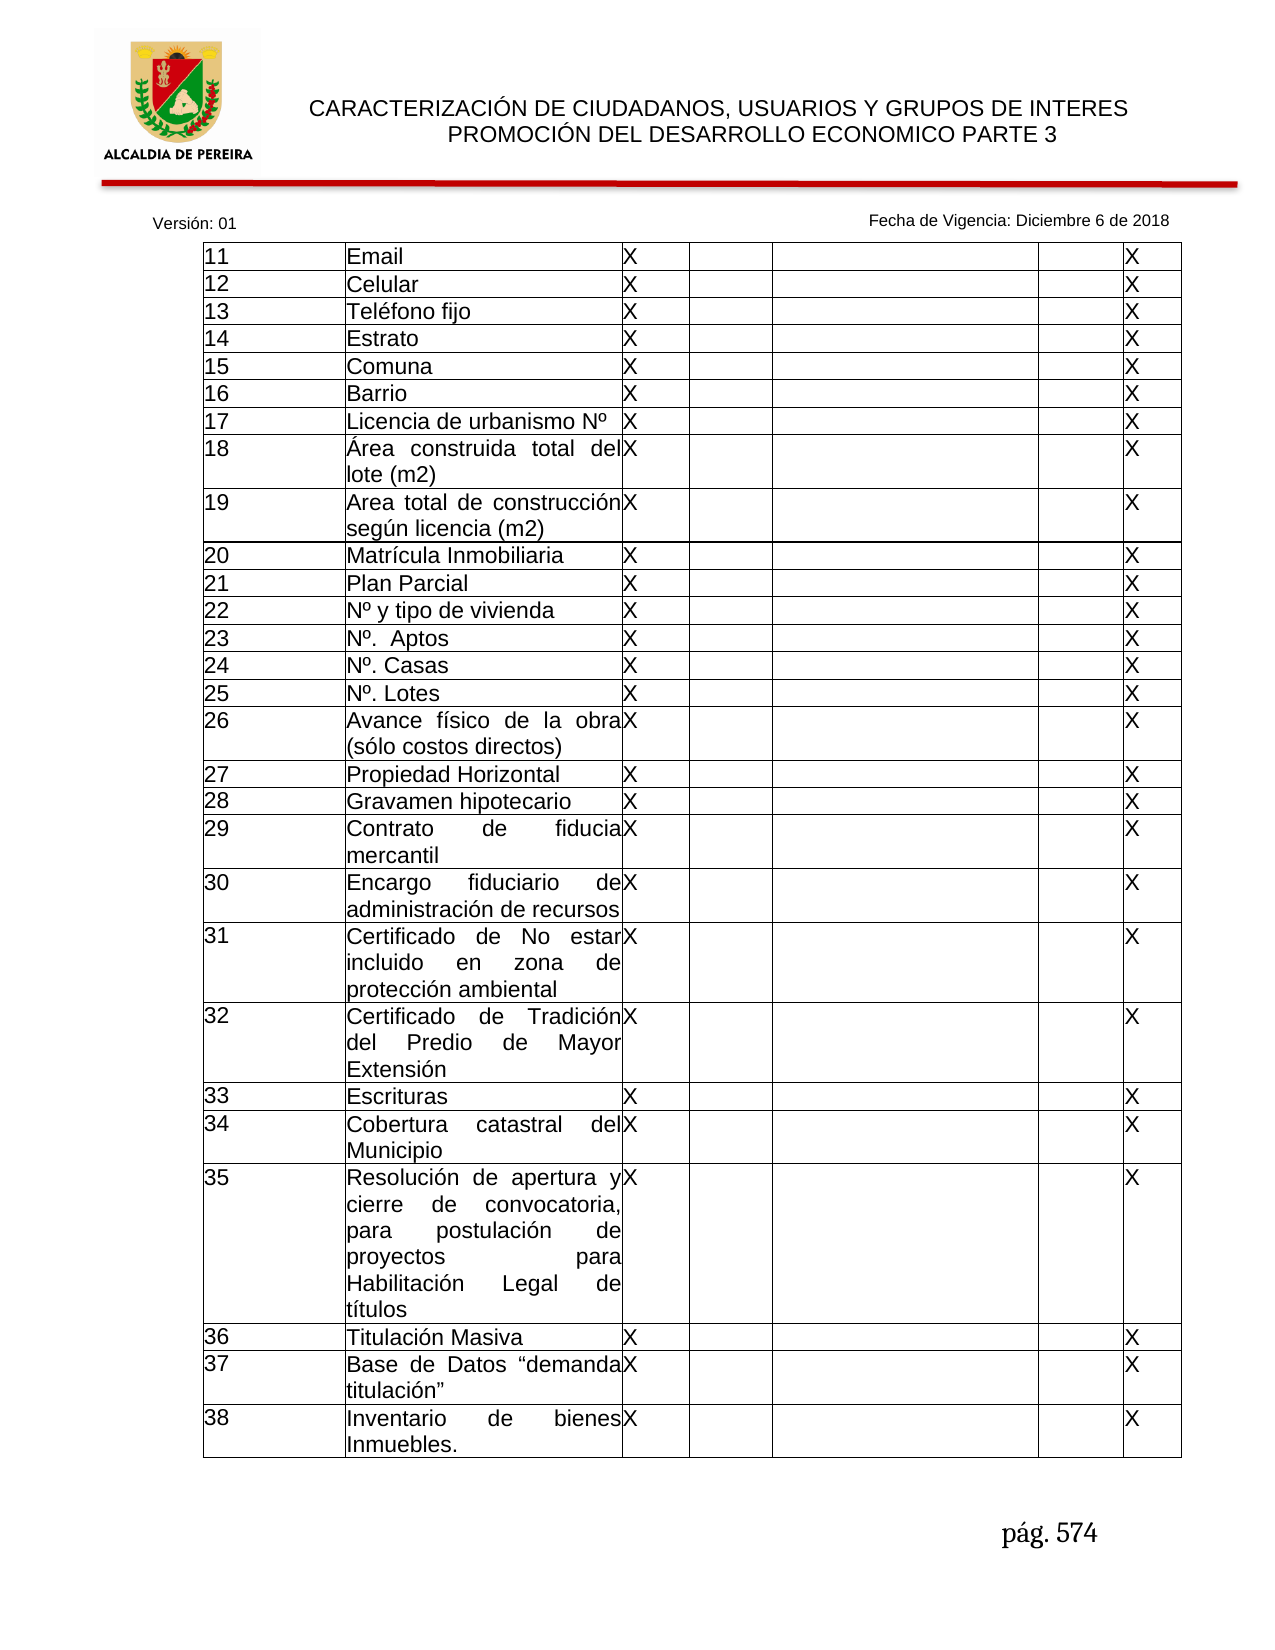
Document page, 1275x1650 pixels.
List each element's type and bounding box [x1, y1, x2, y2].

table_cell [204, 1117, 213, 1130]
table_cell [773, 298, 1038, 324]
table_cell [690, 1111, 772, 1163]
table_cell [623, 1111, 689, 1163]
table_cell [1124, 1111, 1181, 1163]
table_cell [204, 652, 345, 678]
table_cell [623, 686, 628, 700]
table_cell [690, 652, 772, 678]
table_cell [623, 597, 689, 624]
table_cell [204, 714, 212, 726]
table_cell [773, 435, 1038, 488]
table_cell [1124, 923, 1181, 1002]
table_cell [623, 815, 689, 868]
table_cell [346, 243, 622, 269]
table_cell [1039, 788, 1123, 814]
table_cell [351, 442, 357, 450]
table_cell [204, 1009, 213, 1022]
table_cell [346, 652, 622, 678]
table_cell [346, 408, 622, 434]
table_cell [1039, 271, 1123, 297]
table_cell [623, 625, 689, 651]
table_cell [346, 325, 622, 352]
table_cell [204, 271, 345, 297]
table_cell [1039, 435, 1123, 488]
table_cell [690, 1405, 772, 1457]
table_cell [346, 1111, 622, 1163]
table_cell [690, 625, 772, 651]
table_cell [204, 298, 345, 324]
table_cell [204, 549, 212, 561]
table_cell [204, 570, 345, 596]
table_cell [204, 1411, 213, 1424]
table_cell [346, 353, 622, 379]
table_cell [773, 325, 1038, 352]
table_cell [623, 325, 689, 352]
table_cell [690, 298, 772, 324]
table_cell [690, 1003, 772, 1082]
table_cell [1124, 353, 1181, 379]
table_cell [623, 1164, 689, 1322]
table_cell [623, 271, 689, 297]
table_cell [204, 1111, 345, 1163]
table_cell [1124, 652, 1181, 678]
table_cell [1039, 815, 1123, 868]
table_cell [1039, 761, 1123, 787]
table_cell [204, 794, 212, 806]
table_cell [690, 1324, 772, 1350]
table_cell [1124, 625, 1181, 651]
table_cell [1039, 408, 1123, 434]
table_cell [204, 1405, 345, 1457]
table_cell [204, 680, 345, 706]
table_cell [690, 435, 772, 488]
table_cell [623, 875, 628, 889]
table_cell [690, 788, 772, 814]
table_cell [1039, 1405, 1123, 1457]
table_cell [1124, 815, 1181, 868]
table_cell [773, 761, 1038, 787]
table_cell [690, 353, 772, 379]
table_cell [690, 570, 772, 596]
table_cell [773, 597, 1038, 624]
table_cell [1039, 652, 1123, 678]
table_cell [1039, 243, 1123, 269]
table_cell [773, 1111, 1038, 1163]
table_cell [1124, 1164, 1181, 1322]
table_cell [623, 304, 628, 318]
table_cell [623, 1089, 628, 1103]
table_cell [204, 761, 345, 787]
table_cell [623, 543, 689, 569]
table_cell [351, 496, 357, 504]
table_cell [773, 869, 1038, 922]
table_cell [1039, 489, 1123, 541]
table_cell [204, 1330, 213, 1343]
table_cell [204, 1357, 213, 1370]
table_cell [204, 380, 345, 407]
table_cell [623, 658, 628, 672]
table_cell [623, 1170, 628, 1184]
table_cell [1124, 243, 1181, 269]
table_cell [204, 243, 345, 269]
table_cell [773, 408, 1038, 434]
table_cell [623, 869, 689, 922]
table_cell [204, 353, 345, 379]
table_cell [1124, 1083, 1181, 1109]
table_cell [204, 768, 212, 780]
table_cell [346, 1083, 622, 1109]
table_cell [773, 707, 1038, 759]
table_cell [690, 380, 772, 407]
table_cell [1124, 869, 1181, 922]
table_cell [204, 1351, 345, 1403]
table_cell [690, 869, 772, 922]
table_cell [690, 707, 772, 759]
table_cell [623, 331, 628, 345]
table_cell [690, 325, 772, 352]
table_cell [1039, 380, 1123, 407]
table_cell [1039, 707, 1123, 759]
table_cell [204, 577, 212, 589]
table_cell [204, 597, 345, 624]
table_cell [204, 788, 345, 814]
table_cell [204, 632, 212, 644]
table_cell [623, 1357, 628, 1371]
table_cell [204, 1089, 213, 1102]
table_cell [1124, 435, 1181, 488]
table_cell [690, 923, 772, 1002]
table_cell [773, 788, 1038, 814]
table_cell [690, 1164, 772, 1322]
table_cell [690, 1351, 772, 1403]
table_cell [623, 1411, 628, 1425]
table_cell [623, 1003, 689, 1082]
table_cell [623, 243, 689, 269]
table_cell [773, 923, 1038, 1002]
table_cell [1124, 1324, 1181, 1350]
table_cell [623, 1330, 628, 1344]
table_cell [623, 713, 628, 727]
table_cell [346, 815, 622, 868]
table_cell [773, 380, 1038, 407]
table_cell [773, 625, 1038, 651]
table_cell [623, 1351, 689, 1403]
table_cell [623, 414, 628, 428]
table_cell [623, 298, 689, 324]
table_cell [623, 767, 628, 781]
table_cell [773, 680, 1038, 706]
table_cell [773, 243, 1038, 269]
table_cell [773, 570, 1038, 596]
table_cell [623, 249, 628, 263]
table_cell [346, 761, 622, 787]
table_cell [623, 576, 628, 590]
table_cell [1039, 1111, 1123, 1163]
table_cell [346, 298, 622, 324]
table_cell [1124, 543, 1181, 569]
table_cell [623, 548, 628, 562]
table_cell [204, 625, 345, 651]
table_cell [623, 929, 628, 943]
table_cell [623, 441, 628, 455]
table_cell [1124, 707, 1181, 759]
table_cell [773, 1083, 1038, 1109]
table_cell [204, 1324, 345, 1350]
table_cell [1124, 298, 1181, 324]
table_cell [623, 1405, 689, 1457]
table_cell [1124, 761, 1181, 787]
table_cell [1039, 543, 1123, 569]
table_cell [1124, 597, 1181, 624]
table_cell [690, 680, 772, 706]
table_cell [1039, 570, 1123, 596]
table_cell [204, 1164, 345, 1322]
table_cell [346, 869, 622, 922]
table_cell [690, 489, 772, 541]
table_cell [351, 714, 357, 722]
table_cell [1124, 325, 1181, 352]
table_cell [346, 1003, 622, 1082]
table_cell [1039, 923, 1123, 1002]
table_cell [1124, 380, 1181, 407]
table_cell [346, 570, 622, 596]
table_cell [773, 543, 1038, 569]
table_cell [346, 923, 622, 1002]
picture [92, 28, 261, 175]
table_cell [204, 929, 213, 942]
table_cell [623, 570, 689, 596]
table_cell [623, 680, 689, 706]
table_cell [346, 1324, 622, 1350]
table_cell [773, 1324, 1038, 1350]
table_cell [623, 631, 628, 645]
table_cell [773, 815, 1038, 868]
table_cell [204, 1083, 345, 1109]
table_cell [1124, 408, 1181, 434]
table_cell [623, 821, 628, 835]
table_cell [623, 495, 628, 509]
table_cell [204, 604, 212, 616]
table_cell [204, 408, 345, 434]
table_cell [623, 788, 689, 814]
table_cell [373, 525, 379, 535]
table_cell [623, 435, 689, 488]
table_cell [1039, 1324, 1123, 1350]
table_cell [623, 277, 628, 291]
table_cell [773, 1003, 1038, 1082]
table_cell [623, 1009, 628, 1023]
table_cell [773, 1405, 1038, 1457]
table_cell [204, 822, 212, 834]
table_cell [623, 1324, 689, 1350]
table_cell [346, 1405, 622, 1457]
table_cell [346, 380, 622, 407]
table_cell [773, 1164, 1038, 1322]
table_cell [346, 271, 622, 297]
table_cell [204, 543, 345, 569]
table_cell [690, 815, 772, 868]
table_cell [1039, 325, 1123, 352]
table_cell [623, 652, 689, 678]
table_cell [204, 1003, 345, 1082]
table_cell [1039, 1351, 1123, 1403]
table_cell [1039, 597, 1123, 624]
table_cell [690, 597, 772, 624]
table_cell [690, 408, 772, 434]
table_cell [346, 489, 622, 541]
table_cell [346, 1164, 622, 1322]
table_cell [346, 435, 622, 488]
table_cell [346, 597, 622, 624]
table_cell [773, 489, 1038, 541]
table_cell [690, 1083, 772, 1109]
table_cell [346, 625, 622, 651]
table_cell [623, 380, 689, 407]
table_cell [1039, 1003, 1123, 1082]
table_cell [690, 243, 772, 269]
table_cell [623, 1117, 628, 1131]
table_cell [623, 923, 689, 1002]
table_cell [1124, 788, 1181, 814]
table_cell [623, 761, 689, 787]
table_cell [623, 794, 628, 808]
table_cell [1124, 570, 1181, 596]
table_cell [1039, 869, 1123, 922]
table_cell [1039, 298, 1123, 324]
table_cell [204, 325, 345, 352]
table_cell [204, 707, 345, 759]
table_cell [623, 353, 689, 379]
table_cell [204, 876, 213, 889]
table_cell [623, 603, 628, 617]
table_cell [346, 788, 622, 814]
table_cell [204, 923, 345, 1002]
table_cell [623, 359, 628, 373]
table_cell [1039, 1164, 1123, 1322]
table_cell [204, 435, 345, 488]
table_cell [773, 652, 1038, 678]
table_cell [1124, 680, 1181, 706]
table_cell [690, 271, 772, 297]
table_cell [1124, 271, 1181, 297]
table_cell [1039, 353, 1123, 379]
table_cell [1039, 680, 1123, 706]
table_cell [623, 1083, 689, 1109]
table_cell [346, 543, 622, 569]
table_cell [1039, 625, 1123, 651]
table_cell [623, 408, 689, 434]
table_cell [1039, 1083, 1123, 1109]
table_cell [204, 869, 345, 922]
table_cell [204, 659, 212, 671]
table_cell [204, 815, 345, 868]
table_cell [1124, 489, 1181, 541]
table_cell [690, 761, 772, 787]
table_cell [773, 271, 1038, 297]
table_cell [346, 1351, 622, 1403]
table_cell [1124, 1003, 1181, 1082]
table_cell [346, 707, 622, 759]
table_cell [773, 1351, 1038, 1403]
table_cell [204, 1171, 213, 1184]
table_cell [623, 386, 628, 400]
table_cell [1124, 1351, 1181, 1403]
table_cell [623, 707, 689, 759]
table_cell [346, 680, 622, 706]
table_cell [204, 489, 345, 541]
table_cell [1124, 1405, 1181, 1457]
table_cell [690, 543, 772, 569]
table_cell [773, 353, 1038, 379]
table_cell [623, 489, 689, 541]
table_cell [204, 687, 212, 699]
